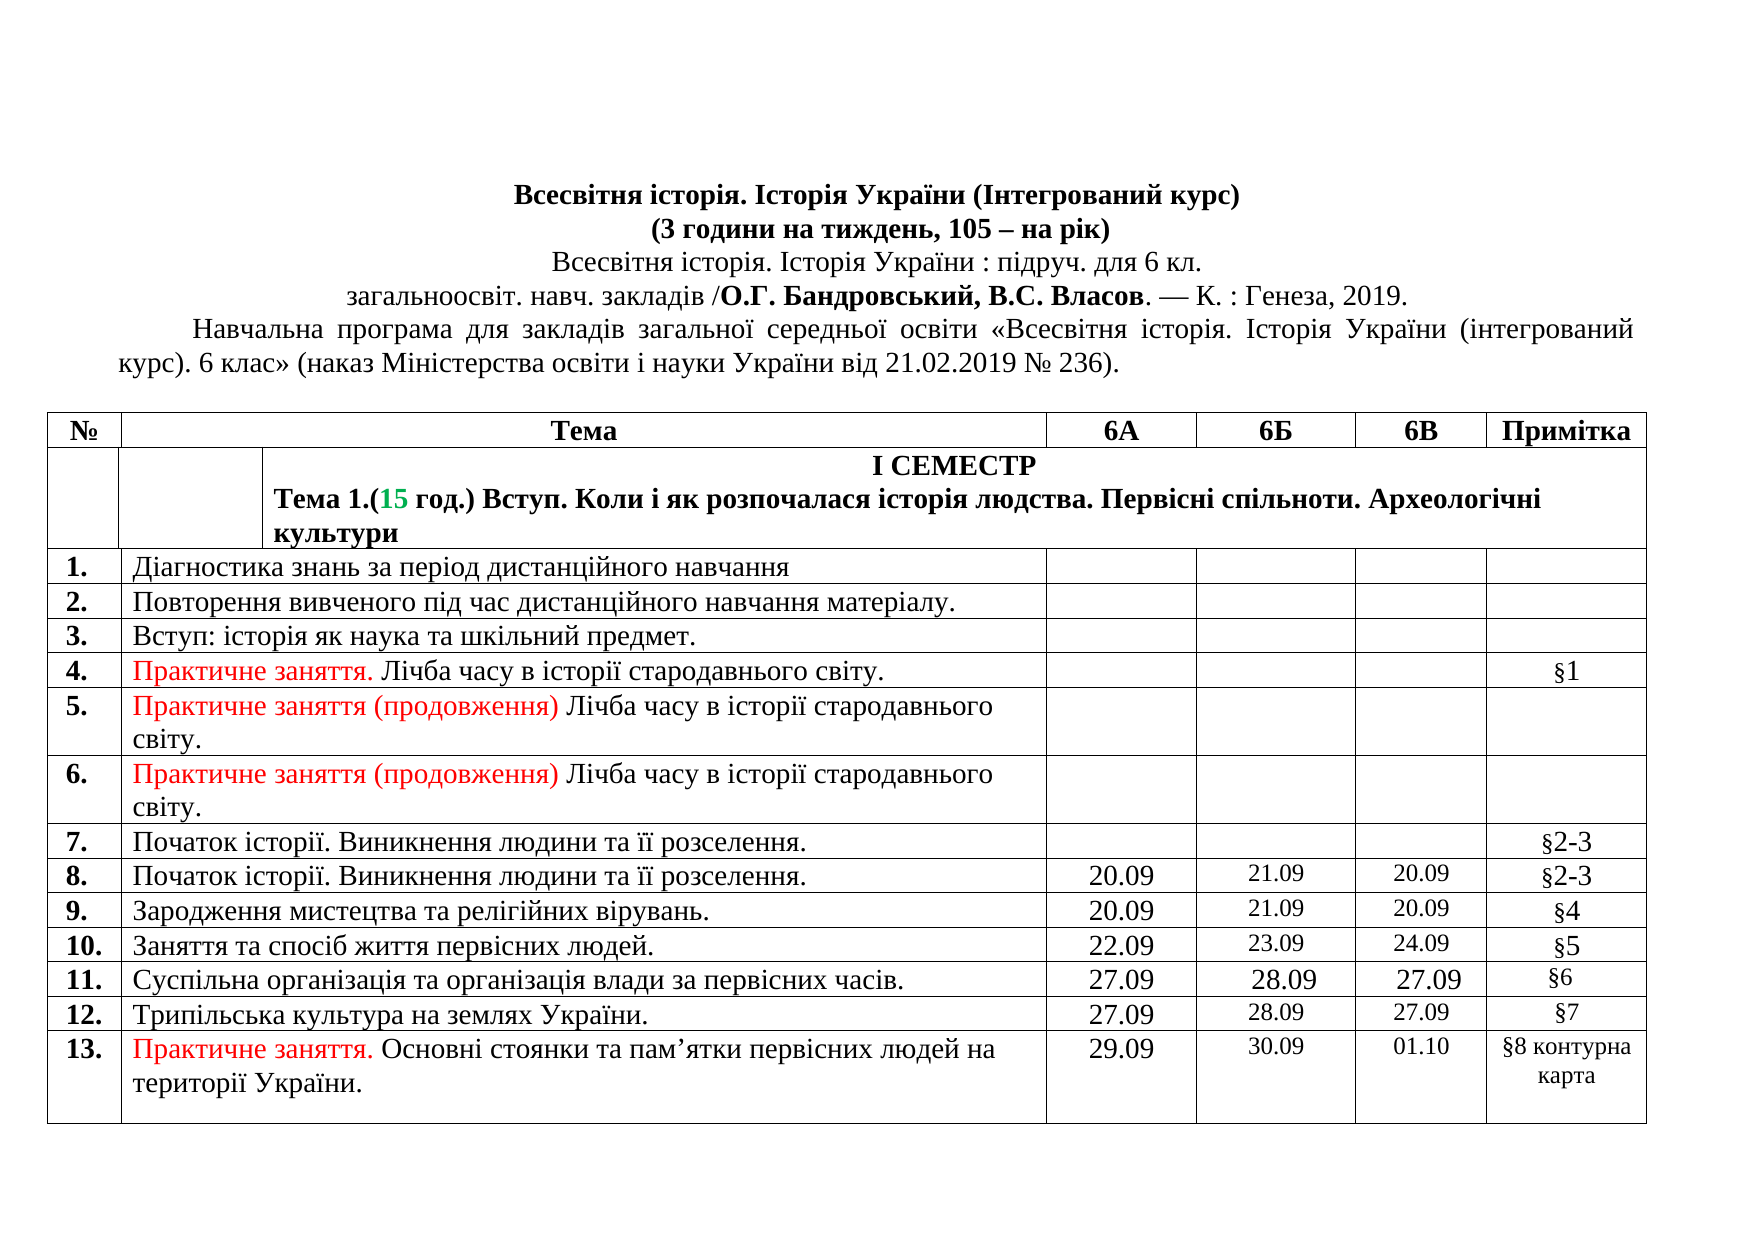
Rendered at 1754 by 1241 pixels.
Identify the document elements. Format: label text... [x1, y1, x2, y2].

table_cell [1487, 619, 1646, 652]
table_cell §2-3 [1487, 859, 1646, 892]
table_cell [1356, 653, 1486, 687]
table_header № [48, 413, 121, 447]
table_cell [1356, 756, 1486, 823]
table_cell [48, 824, 121, 857]
table_cell Практичне заняття (продовження) Лічба часу в історії стародавнього світу. [122, 756, 1046, 823]
table_cell [1197, 619, 1355, 652]
table_cell [48, 688, 121, 755]
table_cell Практичне заняття. Лічба часу в історії стародавнього світу. [122, 653, 1046, 687]
table_cell 30.09 [1197, 1031, 1355, 1123]
table_cell 28.09 [1197, 997, 1355, 1030]
table_cell 20.09 [1047, 859, 1196, 892]
table_cell §1 [1487, 653, 1646, 687]
table_cell [1356, 688, 1486, 755]
table_cell [48, 859, 121, 892]
table_cell [48, 448, 118, 548]
table_cell Діагностика знань за період дистанційного навчання [122, 549, 1046, 583]
table_cell Початок історії. Виникнення людини та її розселення. [122, 824, 1046, 857]
table_cell Суспільна організація та організація влади за первісних часів. [122, 962, 1046, 996]
table_cell [1047, 756, 1196, 823]
table_cell [1487, 756, 1646, 823]
table_cell [48, 653, 121, 687]
table_cell [48, 549, 121, 583]
table_cell 27.09 [1356, 962, 1486, 996]
table_cell [48, 962, 121, 996]
table_cell [1487, 549, 1646, 583]
table_cell [1356, 824, 1486, 857]
table_cell §4 [1487, 893, 1646, 927]
table_cell Повторення вивченого під час дистанційного навчання матеріалу. [122, 584, 1046, 617]
table_cell 27.09 [1047, 962, 1196, 996]
table_cell 24.09 [1356, 928, 1486, 961]
table_cell [1197, 549, 1355, 583]
table_cell §2-3 [1487, 824, 1646, 857]
table_cell §6 [1487, 962, 1646, 996]
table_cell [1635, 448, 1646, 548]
table_cell 23.09 [1197, 928, 1355, 961]
table_cell [1047, 584, 1196, 617]
table_header Тема [122, 413, 1046, 447]
table_cell [1487, 688, 1646, 755]
table_cell [1047, 688, 1196, 755]
table_cell 27.09 [1047, 997, 1196, 1030]
table_cell [48, 928, 121, 961]
table_cell Трипільська культура на землях України. [122, 997, 1046, 1030]
table_cell [1356, 584, 1486, 617]
table_cell [1197, 584, 1355, 617]
table_cell [1197, 756, 1355, 823]
table_cell §7 [1487, 997, 1646, 1030]
table_cell §8 контурна карта [1487, 1031, 1646, 1123]
table_cell [48, 756, 121, 823]
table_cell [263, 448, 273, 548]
table_cell [48, 997, 121, 1030]
table_cell 20.09 [1356, 893, 1486, 927]
table_cell Вступ: історія як наука та шкільний предмет. [122, 619, 1046, 652]
table_cell 20.09 [1356, 859, 1486, 892]
table_cell 01.10 [1356, 1031, 1486, 1123]
table_cell §5 [1487, 928, 1646, 961]
text Всесвітня історія. Історія України (Інтегрований курс) [118, 177, 1636, 211]
table_cell 22.09 [1047, 928, 1196, 961]
table_header 6В [1356, 413, 1486, 447]
table_cell 21.09 [1197, 859, 1355, 892]
table_cell [48, 1031, 121, 1123]
table_cell [119, 448, 262, 548]
table_cell [1487, 584, 1646, 617]
table_cell [48, 893, 121, 927]
table_cell [1197, 824, 1355, 857]
table_cell [1197, 653, 1355, 687]
table_cell Практичне заняття (продовження) Лічба часу в історії стародавнього світу. [122, 688, 1046, 755]
table_cell [1356, 619, 1486, 652]
table_header Примітка [1487, 413, 1646, 447]
table_cell Зародження мистецтва та релігійних вірувань. [122, 893, 1046, 927]
table_header 6А [1047, 413, 1196, 447]
table_cell [1047, 549, 1196, 583]
table_cell 20.09 [1047, 893, 1196, 927]
table_cell [1047, 824, 1196, 857]
table_cell Початок історії. Виникнення людини та її розселення. [122, 859, 1046, 892]
table_cell 21.09 [1197, 893, 1355, 927]
table_cell Практичне заняття. Основні стоянки та пам’ятки первісних людей на території України. [122, 1031, 1046, 1123]
table_cell 28.09 [1197, 962, 1355, 996]
text Всесвітня історія. Історія України : підруч. для 6 кл. загальноосвіт. навч. закладів /О.Г. Бандровський, В.С. Власов. — К. : Генеза, 2019. [118, 244, 1636, 311]
table_cell [1356, 549, 1486, 583]
table_cell [48, 619, 121, 652]
table_cell Заняття та спосіб життя первісних людей. [122, 928, 1046, 961]
text (3 години на тиждень, 105 – на рік) [118, 211, 1636, 244]
table_cell [1197, 688, 1355, 755]
table_cell [1047, 619, 1196, 652]
table_cell [48, 584, 121, 617]
table_cell 27.09 [1356, 997, 1486, 1030]
text Навчальна програма для закладів загальної середньої освіти «Всесвітня історія. Історія України (інтегрований курс). 6 клас» (наказ Міністерства освіти і науки України від 21.02.2019 № 236). [118, 311, 1636, 378]
table_cell 29.09 [1047, 1031, 1196, 1123]
table_header 6Б [1197, 413, 1355, 447]
table_cell [1047, 653, 1196, 687]
